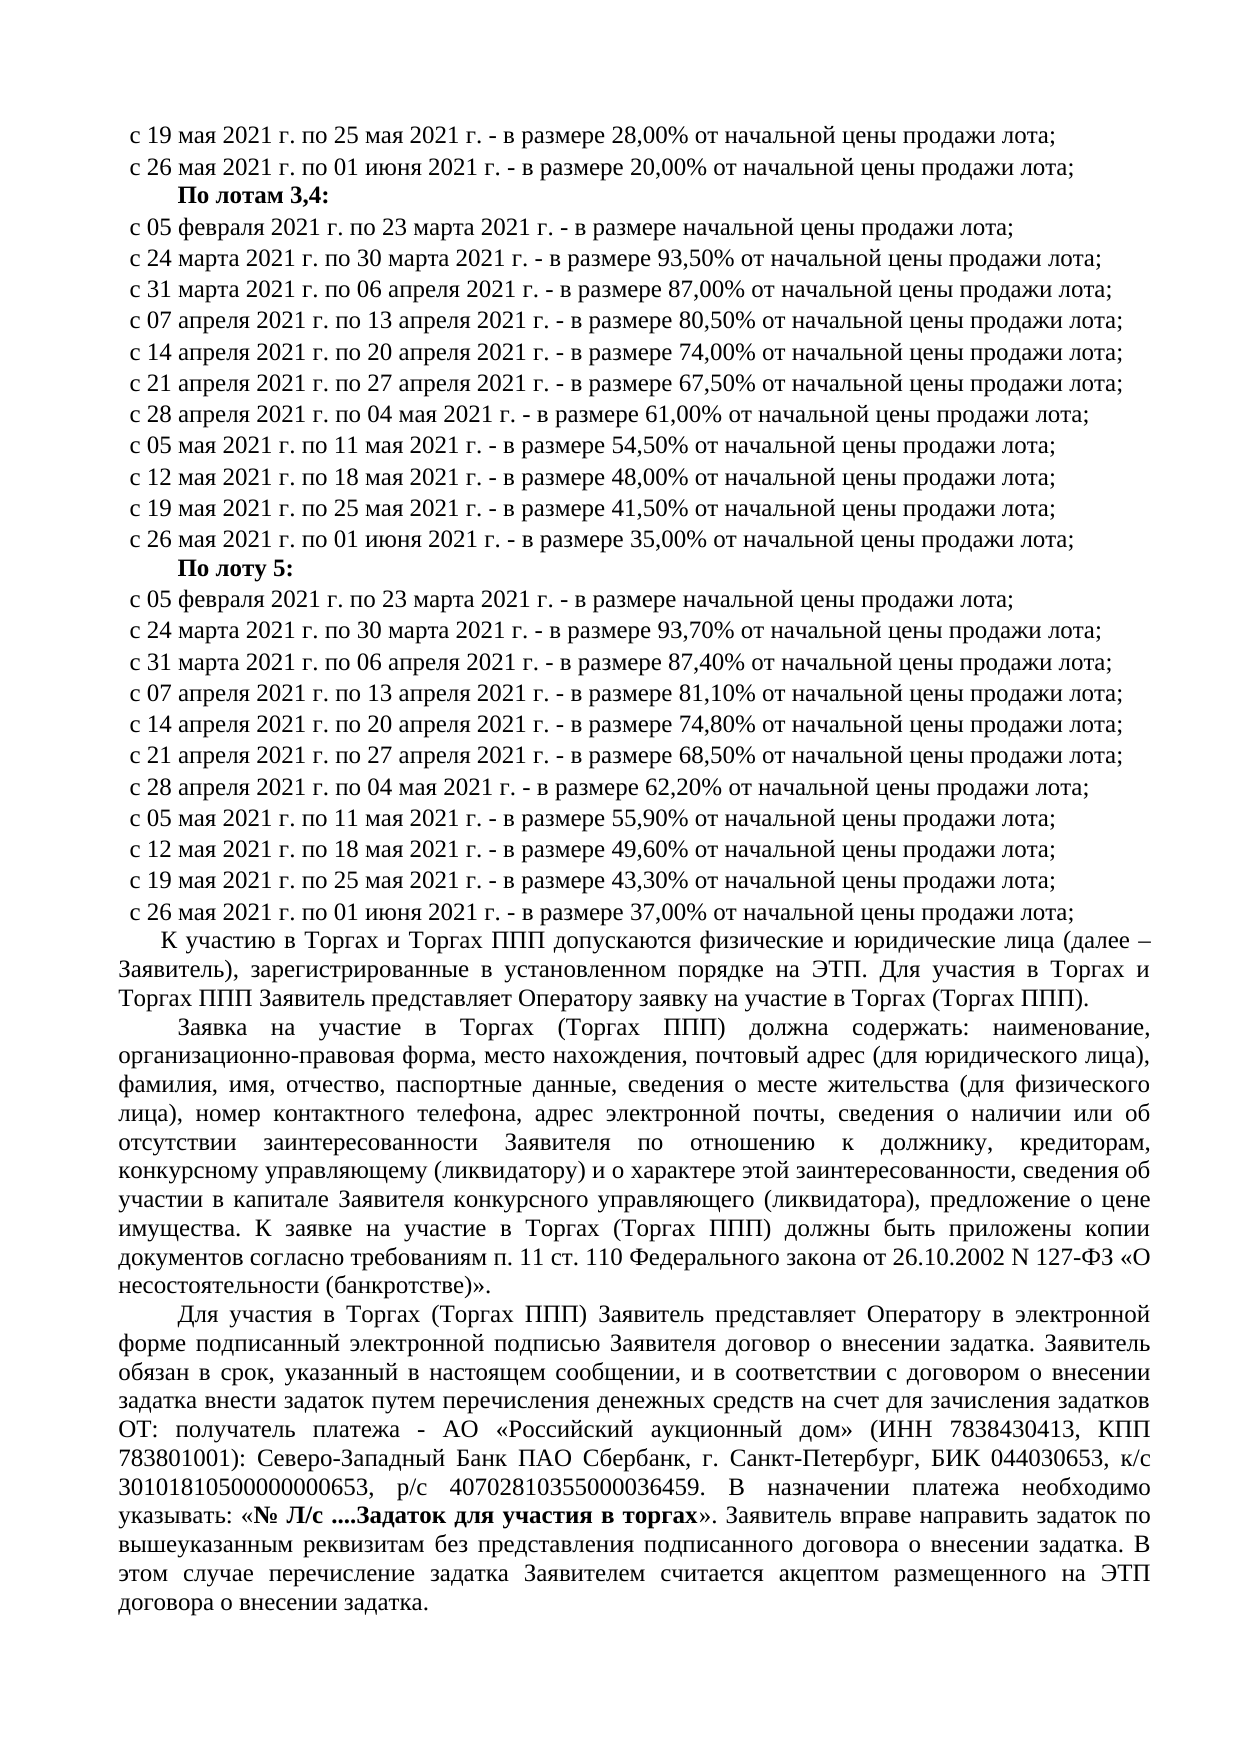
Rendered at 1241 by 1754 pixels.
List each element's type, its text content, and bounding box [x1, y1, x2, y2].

table_header с 05 февраля 2021 г. по 23 марта 2021 г. - в размере начальной цены продажи лота; [118, 209, 1226, 241]
table_cell с 12 мая 2021 г. по 18 мая 2021 г. - в размере 48,00% от начальной цены продажи лота; [118, 459, 1226, 491]
table_cell с 14 апреля 2021 г. по 20 апреля 2021 г. - в размере 74,00% от начальной цены продажи лота; [118, 334, 1226, 366]
table_cell с 26 мая 2021 г. по 01 июня 2021 г. - в размере 20,00% от начальной цены продажи лота; [118, 149, 1226, 181]
text К участию в Торгах и Торгах ППП допускаются физические и юридические лица (далее – Заявитель), зарегистрированные в установленном порядке на ЭТП. Для участия в Торгах и Торгах ППП Заявитель представляет Оператору заявку на участие в Торгах (Торгах ППП). [118, 926, 1151, 1012]
table_cell с 28 апреля 2021 г. по 04 мая 2021 г. - в размере 61,00% от начальной цены продажи лота; [118, 397, 1226, 428]
table_cell с 21 апреля 2021 г. по 27 апреля 2021 г. - в размере 68,50% от начальной цены продажи лота; [118, 738, 1226, 769]
table_cell с 05 мая 2021 г. по 11 мая 2021 г. - в размере 55,90% от начальной цены продажи лота; [118, 801, 1226, 832]
table_header с 05 февраля 2021 г. по 23 марта 2021 г. - в размере начальной цены продажи лота; [118, 582, 1226, 613]
table_cell с 31 марта 2021 г. по 06 апреля 2021 г. - в размере 87,40% от начальной цены продажи лота; [118, 644, 1226, 676]
table_cell с 21 апреля 2021 г. по 27 апреля 2021 г. - в размере 67,50% от начальной цены продажи лота; [118, 366, 1226, 397]
text По лотам 3,4: [118, 181, 1151, 209]
table_cell с 07 апреля 2021 г. по 13 апреля 2021 г. - в размере 80,50% от начальной цены продажи лота; [118, 303, 1226, 334]
table_cell с 26 мая 2021 г. по 01 июня 2021 г. - в размере 35,00% от начальной цены продажи лота; [118, 522, 1226, 553]
table_cell с 05 мая 2021 г. по 11 мая 2021 г. - в размере 54,50% от начальной цены продажи лота; [118, 428, 1226, 459]
table_cell с 24 марта 2021 г. по 30 марта 2021 г. - в размере 93,70% от начальной цены продажи лота; [118, 613, 1226, 644]
text Для участия в Торгах (Торгах ППП) Заявитель представляет Оператору в электронной форме подписанный электронной подписью Заявителя договор о внесении задатка. Заявитель обязан в срок, указанный в настоящем сообщении, и в соответствии с договором о внесении задатка внести задаток путем перечисления денежных средств на счет для зачисления задатков ОТ: получатель платежа - АО «Российский аукционный дом» (ИНН 7838430413, КПП 783801001): Северо-Западный Банк ПАО Сбербанк, г. Санкт-Петербург, БИК 044030653, к/с 30101810500000000653, р/с 40702810355000036459. В назначении платежа необходимо указывать: «№ Л/с ....Задаток для участия в торгах». Заявитель вправе направить задаток по вышеуказанным реквизитам без представления подписанного договора о внесении задатка. В этом случае перечисление задатка Заявителем считается акцептом размещенного на ЭТП договора о внесении задатка. [118, 1299, 1151, 1616]
table_cell с 19 мая 2021 г. по 25 мая 2021 г. - в размере 41,50% от начальной цены продажи лота; [118, 491, 1226, 522]
text По лоту 5: [118, 553, 1151, 582]
table_cell с 19 мая 2021 г. по 25 мая 2021 г. - в размере 43,30% от начальной цены продажи лота; [118, 863, 1226, 894]
table_cell с 24 марта 2021 г. по 30 марта 2021 г. - в размере 93,50% от начальной цены продажи лота; [118, 241, 1226, 272]
table_cell с 19 мая 2021 г. по 25 мая 2021 г. - в размере 28,00% от начальной цены продажи лота; [118, 118, 1226, 149]
table_cell с 14 апреля 2021 г. по 20 апреля 2021 г. - в размере 74,80% от начальной цены продажи лота; [118, 707, 1226, 738]
table_cell с 12 мая 2021 г. по 18 мая 2021 г. - в размере 49,60% от начальной цены продажи лота; [118, 832, 1226, 863]
table_cell с 28 апреля 2021 г. по 04 мая 2021 г. - в размере 62,20% от начальной цены продажи лота; [118, 769, 1226, 801]
table_cell с 31 марта 2021 г. по 06 апреля 2021 г. - в размере 87,00% от начальной цены продажи лота; [118, 272, 1226, 303]
table_cell с 07 апреля 2021 г. по 13 апреля 2021 г. - в размере 81,10% от начальной цены продажи лота; [118, 676, 1226, 707]
text Заявка на участие в Торгах (Торгах ППП) должна содержать: наименование, организационно-правовая форма, место нахождения, почтовый адрес (для юридического лица), фамилия, имя, отчество, паспортные данные, сведения о месте жительства (для физического лица), номер контактного телефона, адрес электронной почты, сведения о наличии или об отсутствии заинтересованности Заявителя по отношению к должнику, кредиторам, конкурсному управляющему (ликвидатору) и о характере этой заинтересованности, сведения об участии в капитале Заявителя конкурсного управляющего (ликвидатора), предложение о цене имущества. К заявке на участие в Торгах (Торгах ППП) должны быть приложены копии документов согласно требованиям п. 11 ст. 110 Федерального закона от 26.10.2002 N 127-ФЗ «О несостоятельности (банкротстве)». [118, 1012, 1151, 1299]
table_cell с 26 мая 2021 г. по 01 июня 2021 г. - в размере 37,00% от начальной цены продажи лота; [118, 894, 1226, 926]
